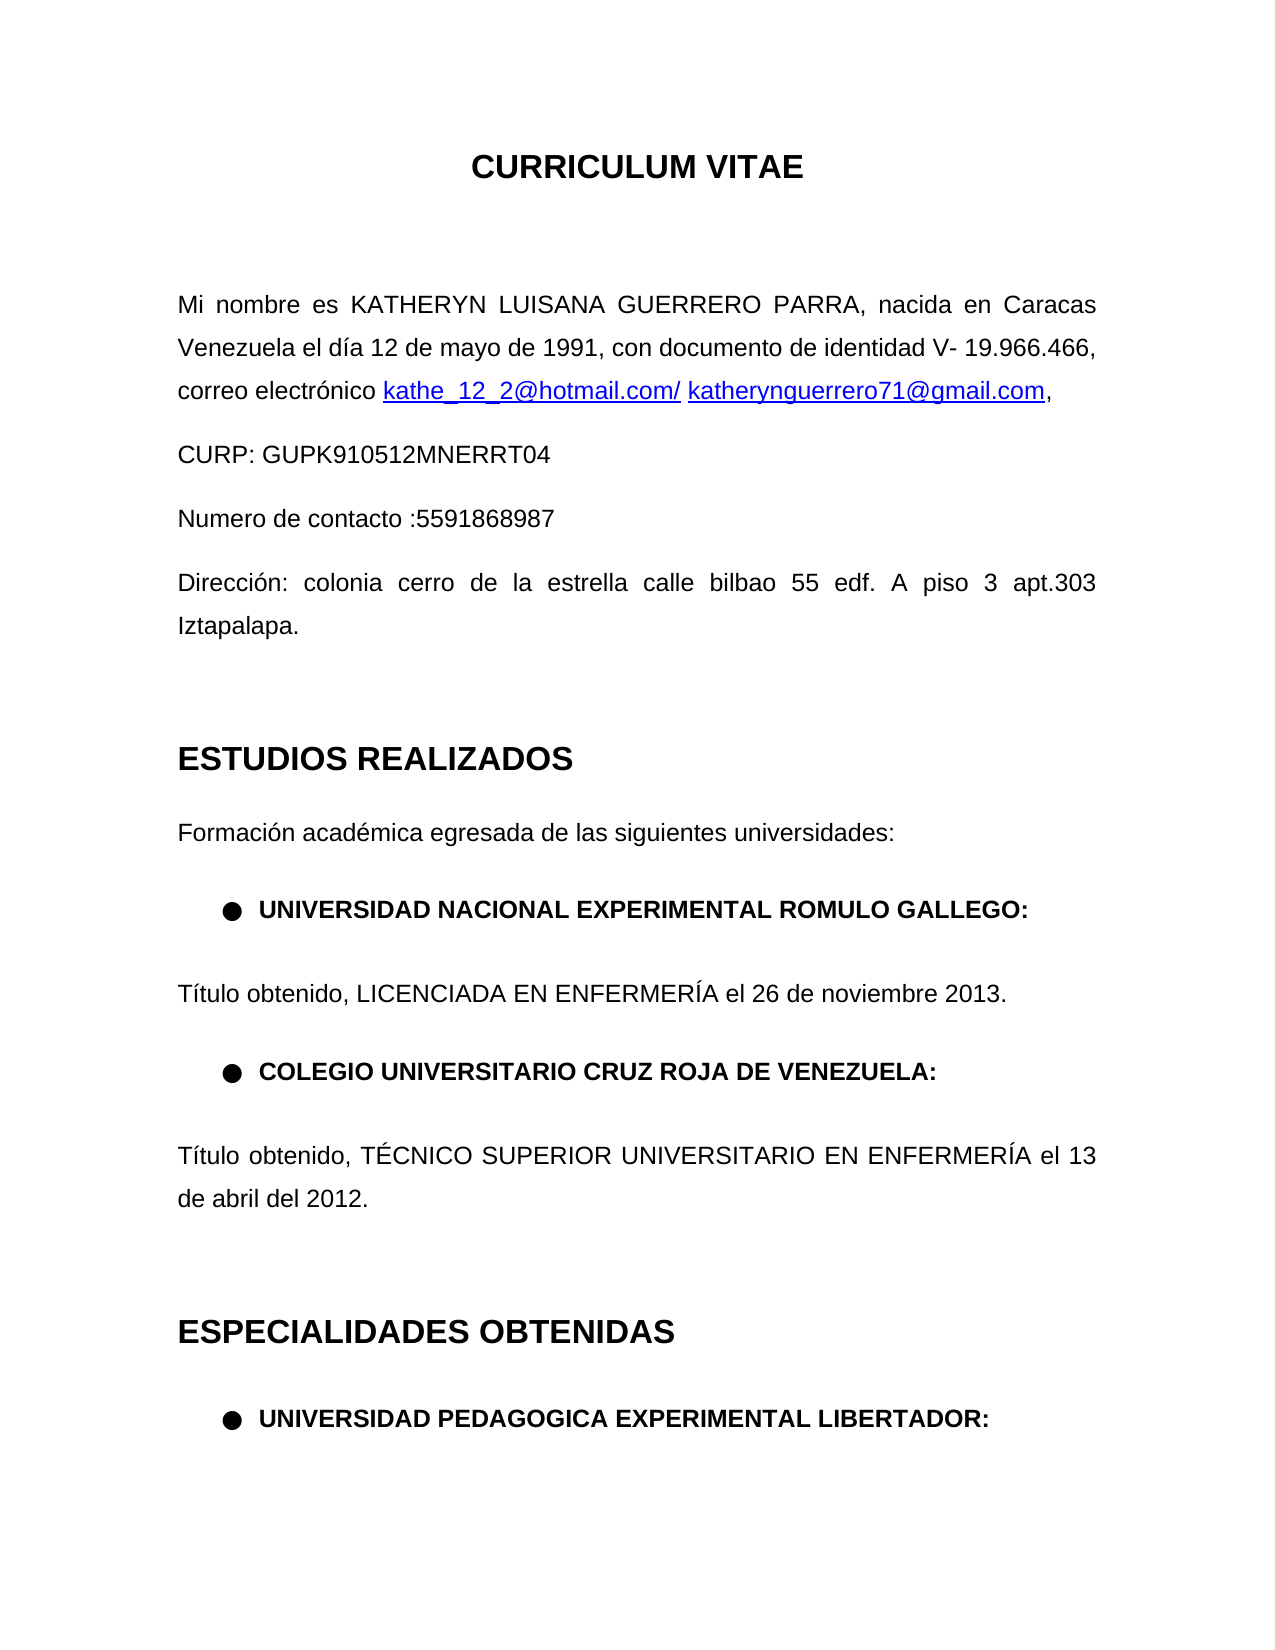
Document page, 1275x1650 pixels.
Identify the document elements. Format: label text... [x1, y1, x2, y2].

text Numero de contacto :5591868987 [177, 504, 1098, 533]
text Título obtenido, TÉCNICO SUPERIOR UNIVERSITARIO EN ENFERMERÍA el 13 de abril del 2012. [177, 1141, 1098, 1213]
text Título obtenido, LICENCIADA EN ENFERMERÍA el 26 de noviembre 2013. [177, 979, 1098, 1008]
text CURP: GUPK910512MNERRT04 [177, 440, 1098, 469]
text Formación académica egresada de las siguientes universidades: [177, 818, 1098, 846]
text Dirección: colonia cerro de la estrella calle bilbao 55 edf. A piso 3 apt.303 Iztapalapa. [177, 568, 1098, 640]
list UNIVERSIDAD NACIONAL EXPERIMENTAL ROMULO GALLEGO: [221, 882, 1098, 933]
list COLEGIO UNIVERSITARIO CRUZ ROJA DE VENEZUELA: [221, 1043, 1098, 1094]
text ESPECIALIDADES OBTENIDAS [177, 1312, 1098, 1350]
text Mi nombre es KATHERYN LUISANA GUERRERO PARRA, nacida en Caracas Venezuela el día 12 de mayo de 1991, con documento de identidad V- 19.966.466, correo electrónico kathe_12_2@hotmail.com/ katherynguerrero71@gmail.com, [177, 290, 1098, 405]
list UNIVERSIDAD PEDAGOGICA EXPERIMENTAL LIBERTADOR: [221, 1390, 1098, 1442]
text CURRICULUM VITAE [177, 148, 1098, 186]
text ESTUDIOS REALIZADOS [177, 739, 1098, 778]
